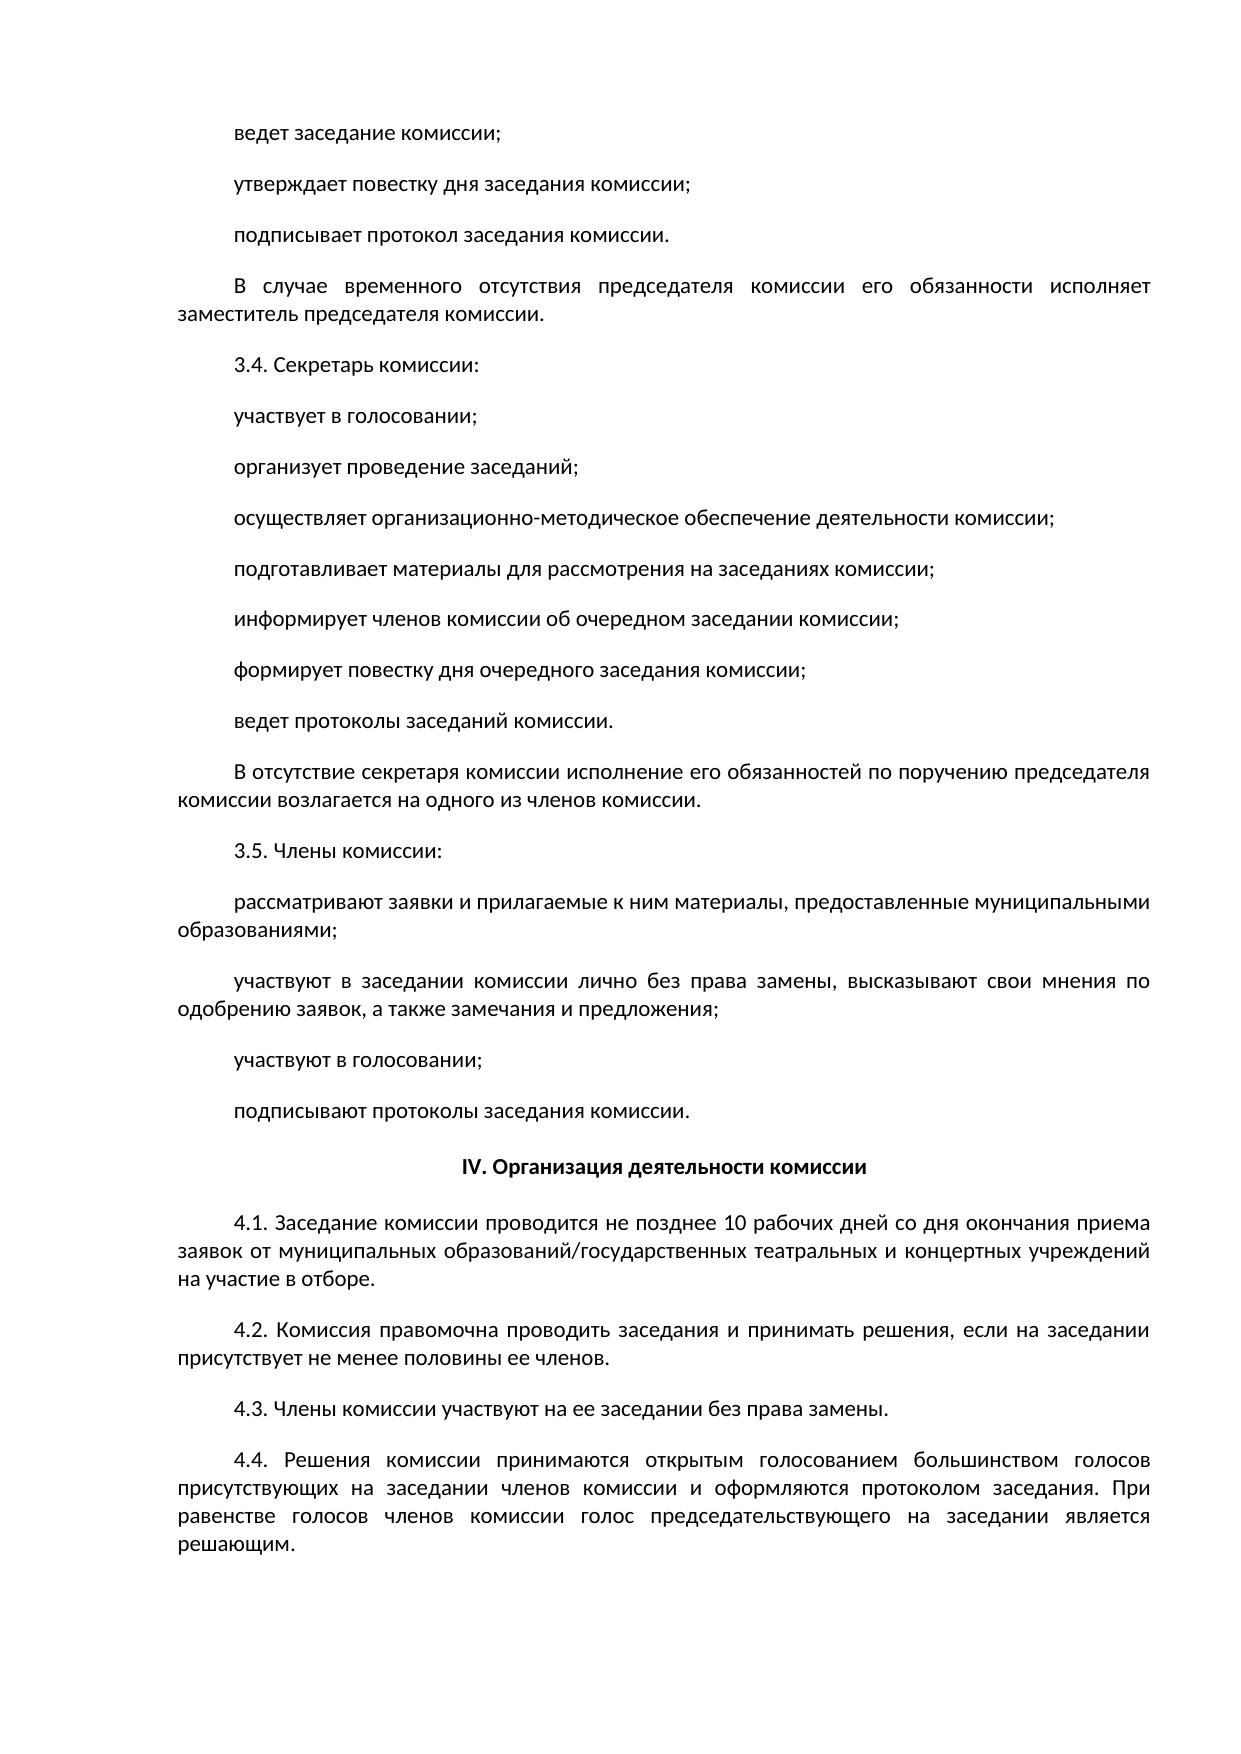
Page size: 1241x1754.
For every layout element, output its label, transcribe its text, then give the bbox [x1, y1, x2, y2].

text 4.1. Заседание комиссии проводится не позднее 10 рабочих дней со дня окончания приема заявок от муниципальных образований/государственных театральных и концертных учреждений на участие в отборе. [177, 1208, 1152, 1292]
text В отсутствие секретаря комиссии исполнение его обязанностей по поручению председателя комиссии возлагается на одного из членов комиссии. [177, 757, 1152, 813]
text 4.2. Комиссия правомочна проводить заседания и принимать решения, если на заседании присутствует не менее половины ее членов. [177, 1315, 1152, 1371]
text осуществляет организационно-методическое обеспечение деятельности комиссии; [177, 503, 1152, 531]
title IV. Организация деятельности комиссии [177, 1152, 1152, 1180]
text ведет протоколы заседаний комиссии. [177, 706, 1152, 734]
text подписывает протокол заседания комиссии. [177, 220, 1152, 248]
text ведет заседание комиссии; [177, 118, 1152, 146]
text участвуют в голосовании; [177, 1045, 1152, 1073]
text участвуют в заседании комиссии лично без права замены, высказывают свои мнения по одобрению заявок, а также замечания и предложения; [177, 966, 1152, 1022]
text формирует повестку дня очередного заседания комиссии; [177, 656, 1152, 683]
text 3.5. Члены комиссии: [177, 836, 1152, 864]
text подписывают протоколы заседания комиссии. [177, 1096, 1152, 1124]
text 3.4. Секретарь комиссии: [177, 350, 1152, 378]
text подготавливает материалы для рассмотрения на заседаниях комиссии; [177, 554, 1152, 582]
text рассматривают заявки и прилагаемые к ним материалы, предоставленные муниципальными образованиями; [177, 887, 1152, 943]
text организует проведение заседаний; [177, 452, 1152, 480]
text 4.4. Решения комиссии принимаются открытым голосованием большинством голосов присутствующих на заседании членов комиссии и оформляются протоколом заседания. При равенстве голосов членов комиссии голос председательствующего на заседании является решающим. [177, 1445, 1152, 1557]
text В случае временного отсутствия председателя комиссии его обязанности исполняет заместитель председателя комиссии. [177, 271, 1152, 327]
text информирует членов комиссии об очередном заседании комиссии; [177, 604, 1152, 633]
text участвует в голосовании; [177, 401, 1152, 429]
text утверждает повестку дня заседания комиссии; [177, 169, 1152, 197]
text 4.3. Члены комиссии участвуют на ее заседании без права замены. [177, 1394, 1152, 1422]
